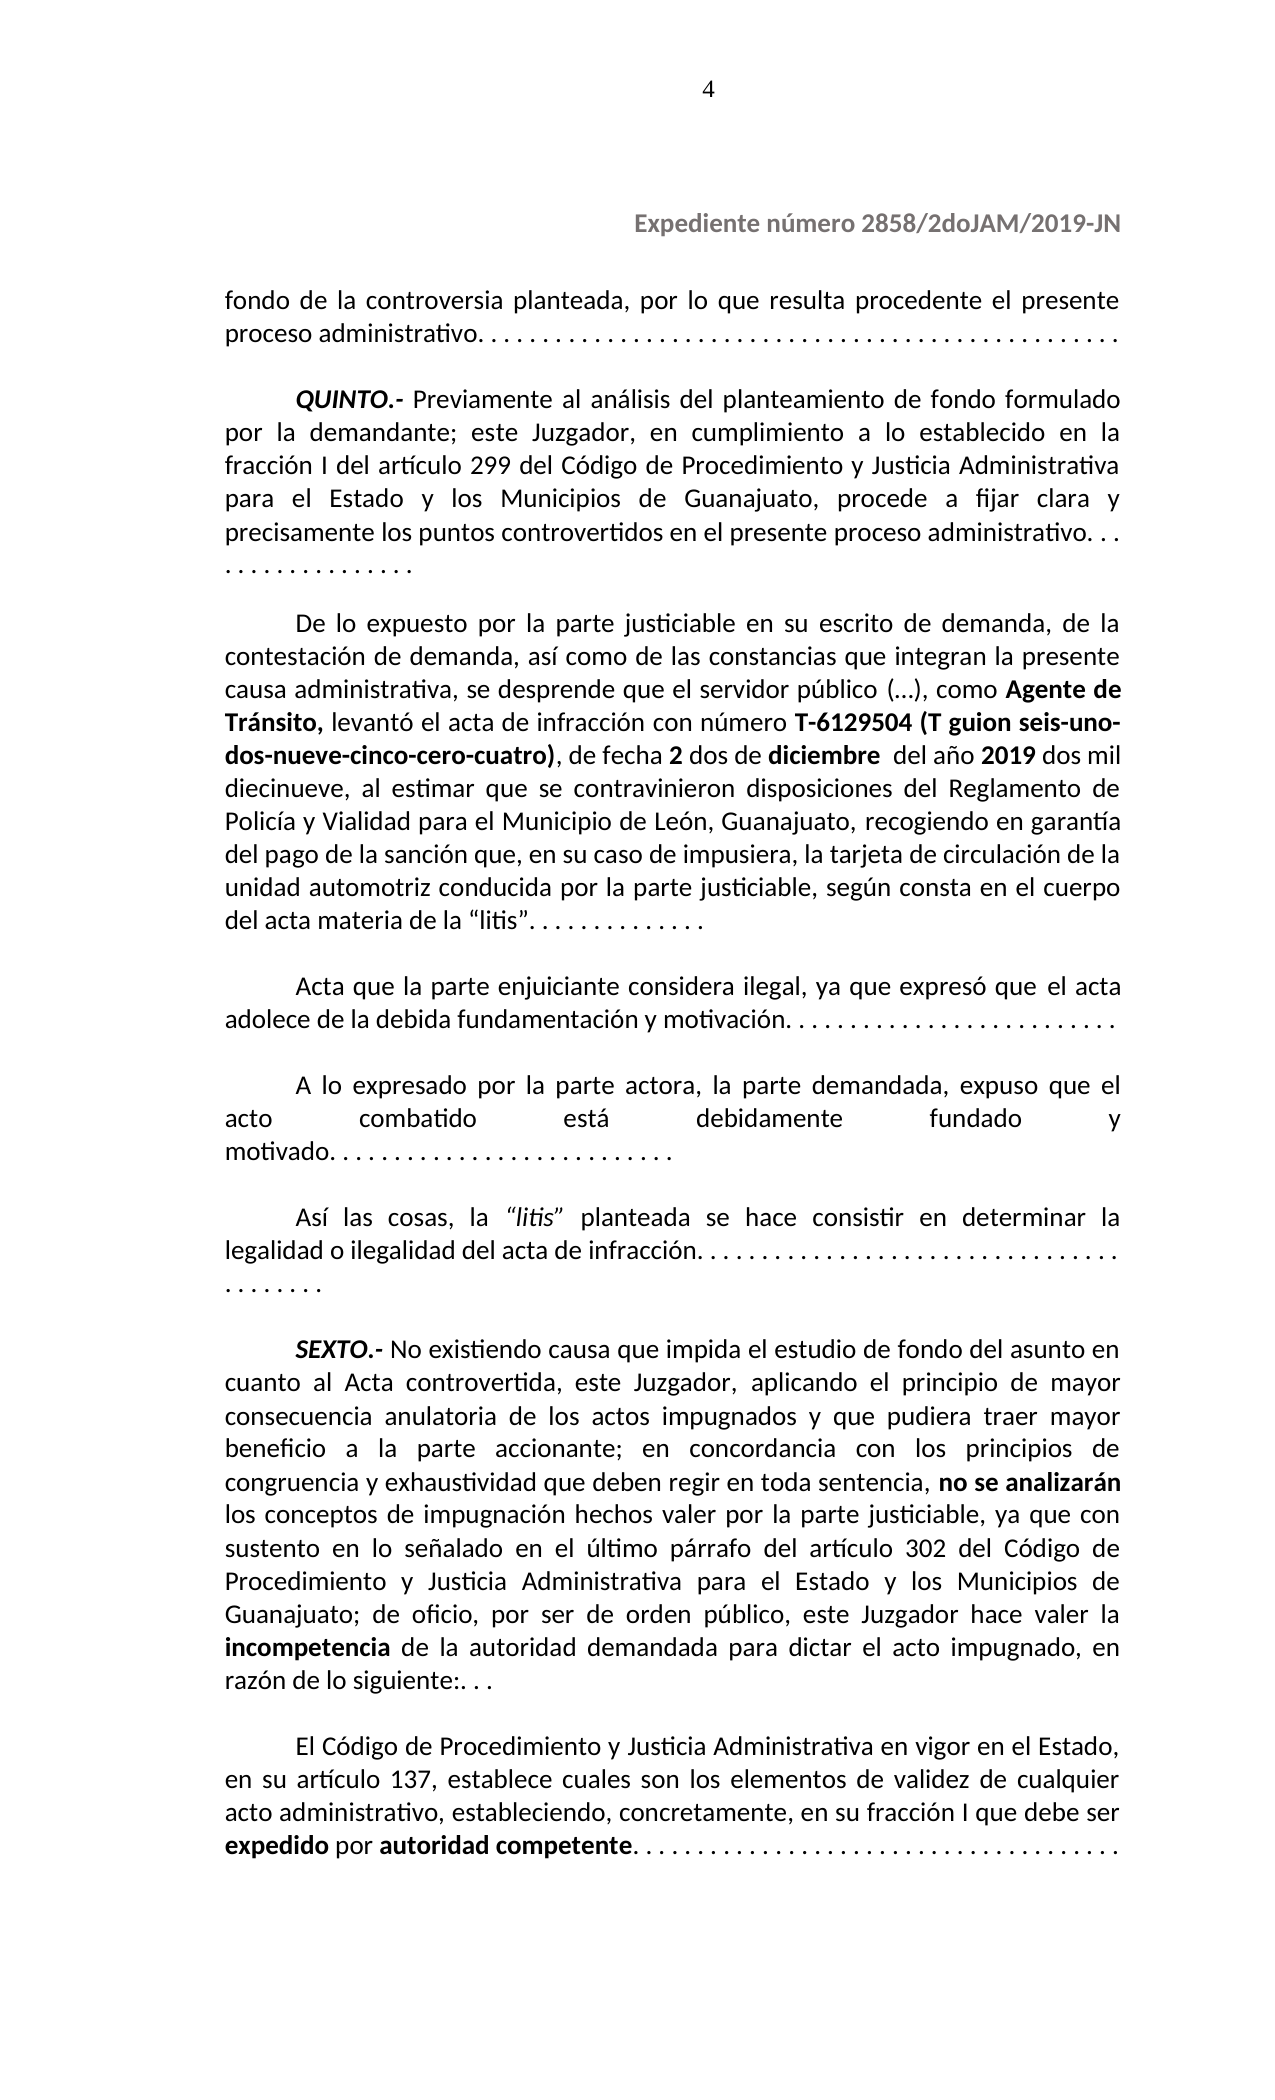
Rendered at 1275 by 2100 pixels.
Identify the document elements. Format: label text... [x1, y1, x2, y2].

text Así las cosas, la “litis” planteada se hace consistir en determinar la legalidad o ilegalidad del acta de infracción. . . . . . . . . . . . . . . . . . . . . . . . . . . . . . . . . . . . . . . . . [224, 1201, 1121, 1299]
text SEXTO.- No existiendo causa que impida el estudio de fondo del asunto en cuanto al Acta controvertida, este Juzgador, aplicando el principio de mayor consecuencia anulatoria de los actos impugnados y que pudiera traer mayor beneficio a la parte accionante; en concordancia con los principios de congruencia y exhaustividad que deben regir en toda sentencia, no se analizarán los conceptos de impugnación hechos valer por la parte justiciable, ya que con sustento en lo señalado en el último párrafo del artículo 302 del Código de Procedimiento y Justicia Administrativa para el Estado y los Municipios de Guanajuato; de oficio, por ser de orden público, este Juzgador hace valer la incompetencia de la autoridad demandada para dictar el acto impugnado, en razón de lo siguiente:. . . [224, 1333, 1121, 1696]
text Acta que la parte enjuiciante considera ilegal, ya que expresó que el acta adolece de la debida fundamentación y motivación. . . . . . . . . . . . . . . . . . . . . . . . . . [224, 969, 1121, 1035]
text El Código de Procedimiento y Justicia Administrativa en vigor en el Estado, en su artículo 137, establece cuales son los elementos de validez de cualquier acto administrativo, estableciendo, concretamente, en su fracción I que debe ser expedido por autoridad competente. . . . . . . . . . . . . . . . . . . . . . . . . . . . . . . . . . . . . . [224, 1729, 1121, 1861]
text A lo expresado por la parte actora, la parte demandada, expuso que el acto combatido está debidamente fundado y motivado. . . . . . . . . . . . . . . . . . . . . . . . . . . [224, 1068, 1121, 1167]
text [224, 283, 1121, 349]
text QUINTO.- Previamente al análisis del planteamiento de fondo formulado por la demandante; este Juzgador, en cumplimiento a lo establecido en la fracción I del artículo 299 del Código de Procedimiento y Justicia Administrativa para el Estado y los Municipios de Guanajuato, procede a fijar clara y precisamente los puntos controvertidos en el presente proceso administrativo. . . . . . . . . . . . . . . . . . [224, 383, 1121, 581]
text De lo expuesto por la parte justiciable en su escrito de demanda, de la contestación de demanda, así como de las constancias que integran la presente causa administrativa, se desprende que el servidor público (…), como Agente de Tránsito, levantó el acta de infracción con número T-6129504 (T guion seis-uno-dos-nueve-cinco-cero-cuatro), de fecha 2 dos de diciembre del año 2019 dos mil diecinueve, al estimar que se contravinieron disposiciones del Reglamento de Policía y Vialidad para el Municipio de León, Guanajuato, recogiendo en garantía del pago de la sanción que, en su caso de impusiera, la tarjeta de circulación de la unidad automotriz conducida por la parte justiciable, según consta en el cuerpo del acta materia de la “litis”. . . . . . . . . . . . . . [224, 606, 1121, 936]
